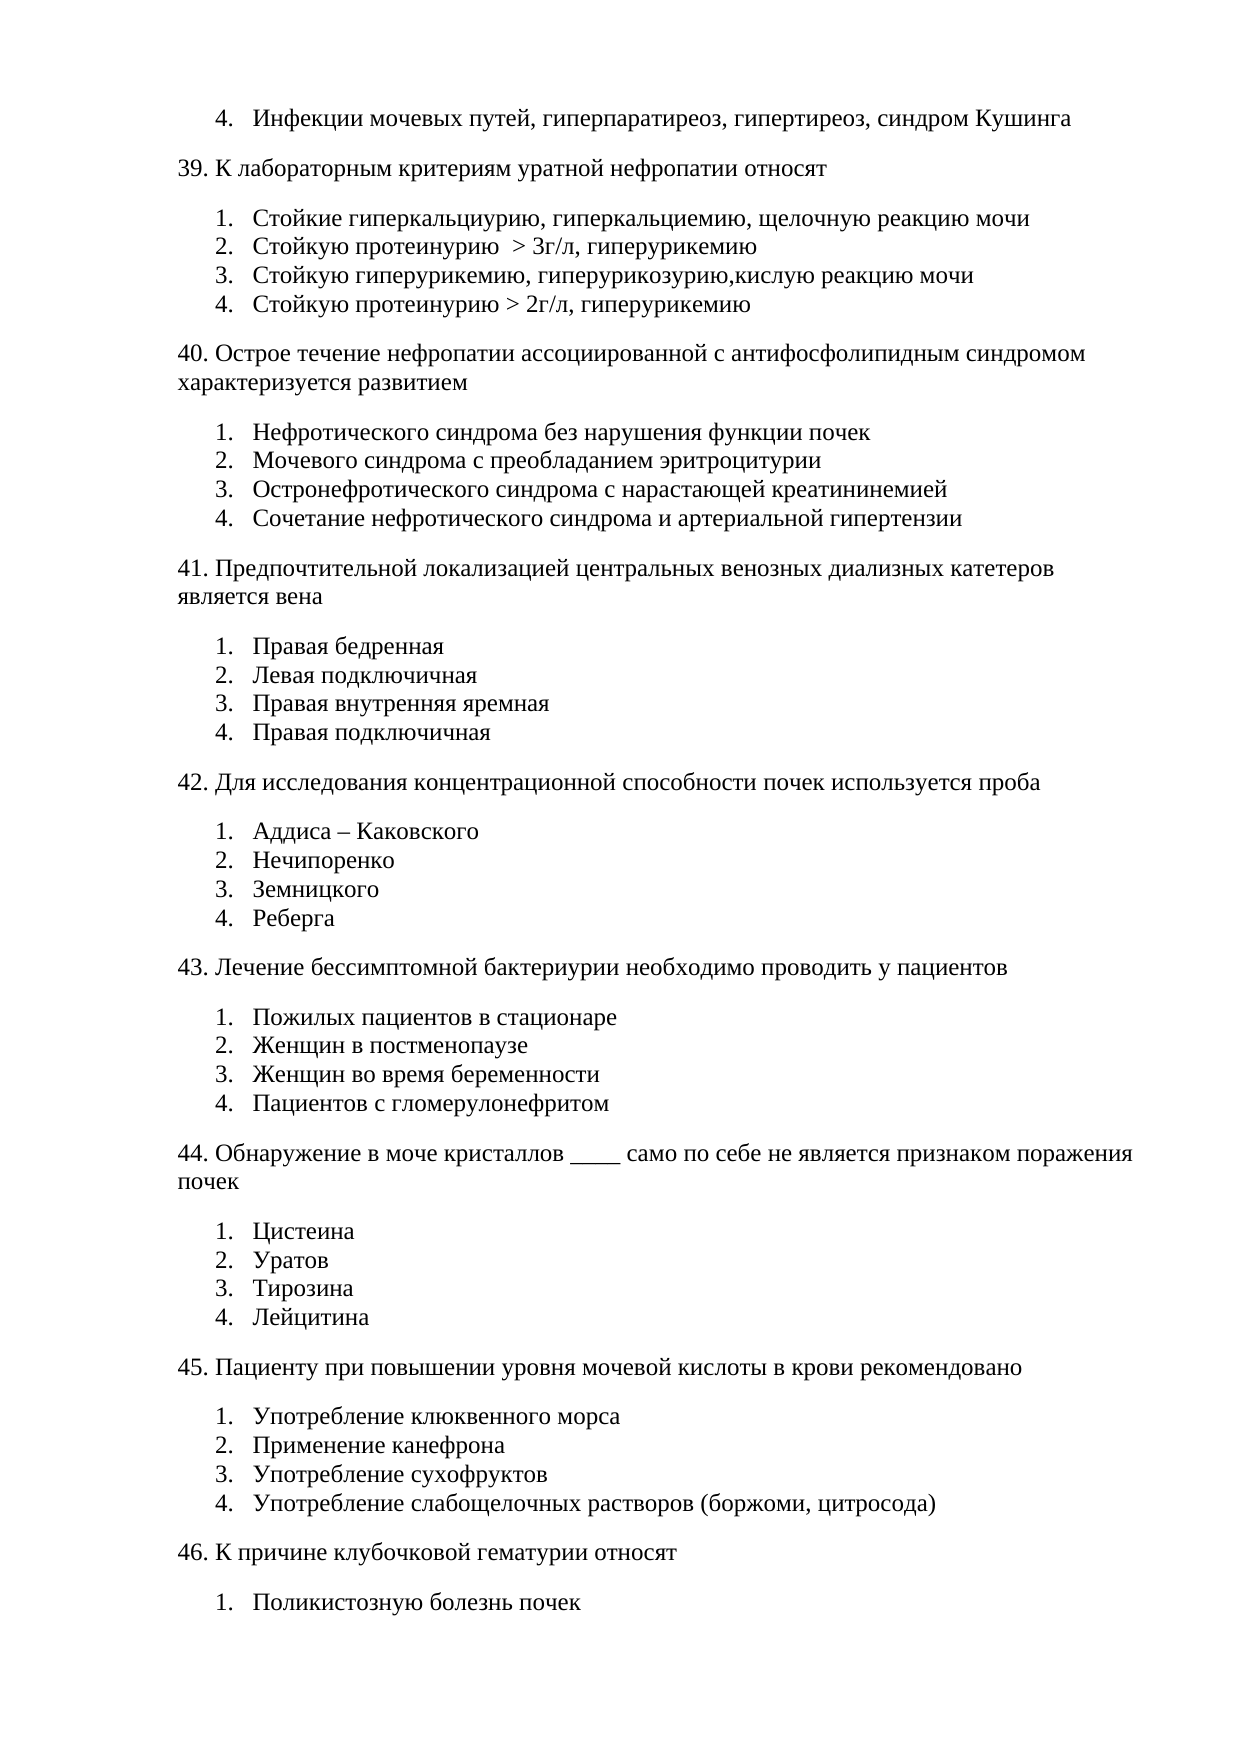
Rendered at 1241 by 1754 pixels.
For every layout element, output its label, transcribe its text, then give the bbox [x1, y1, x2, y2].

text 40. Острое течение нефропатии ассоциированной с антифосфолипидным синдромом характеризуется развитием [177, 338, 1152, 396]
list Мочевого синдрома с преобладанием эритроцитурии [215, 446, 1152, 474]
list Инфекции мочевых путей, гиперпаратиреоз, гипертиреоз, синдром Кушинга [215, 103, 1152, 132]
list Женщин во время беременности [215, 1059, 1152, 1088]
text 39. К лабораторным критериям уратной нефропатии относят [177, 153, 1152, 182]
list Земницкого [215, 874, 1152, 903]
list Стойкую протеинурию > 3г/л, гиперурикемию [215, 231, 1152, 260]
list Тирозина [215, 1273, 1152, 1302]
list Лейцитина [215, 1302, 1152, 1331]
list Стойкую протеинурию > 2г/л, гиперурикемию [215, 289, 1152, 318]
list Стойкие гиперкальциурию, гиперкальциемию, щелочную реакцию мочи [215, 203, 1152, 231]
list Применение канефрона [215, 1430, 1152, 1459]
list Нефротического синдрома без нарушения функции почек [215, 417, 1152, 446]
list Пожилых пациентов в стационаре [215, 1002, 1152, 1031]
list Сочетание нефротического синдрома и артериальной гипертензии [215, 503, 1152, 532]
text 46. К причине клубочковой гематурии относят [177, 1537, 1152, 1566]
text 41. Предпочтительной локализацией центральных венозных диализных катетеров является вена [177, 553, 1152, 610]
list Реберга [215, 903, 1152, 931]
list Пациентов с гломерулонефритом [215, 1088, 1152, 1117]
list Употребление сухофруктов [215, 1459, 1152, 1488]
list Правая внутренняя яремная [215, 688, 1152, 717]
text 45. Пациенту при повышении уровня мочевой кислоты в крови рекомендовано [177, 1352, 1152, 1381]
list Аддиса – Каковского [215, 816, 1152, 845]
list Нечипоренко [215, 845, 1152, 874]
list Поликистозную болезнь почек [215, 1587, 1152, 1616]
list Уратов [215, 1245, 1152, 1273]
text 43. Лечение бессимптомной бактериурии необходимо проводить у пациентов [177, 952, 1152, 981]
list Цистеина [215, 1216, 1152, 1245]
text 44. Обнаружение в моче кристаллов ____ само по себе не является признаком поражения почек [177, 1138, 1152, 1195]
text 42. Для исследования концентрационной способности почек используется проба [177, 767, 1152, 796]
list Правая подключичная [215, 717, 1152, 746]
list Стойкую гиперурикемию, гиперурикозурию,кислую реакцию мочи [215, 260, 1152, 289]
list Правая бедренная [215, 631, 1152, 660]
list Женщин в постменопаузе [215, 1031, 1152, 1059]
list Употребление клюквенного морса [215, 1401, 1152, 1430]
list Левая подключичная [215, 660, 1152, 688]
list Употребление слабощелочных растворов (боржоми, цитросода) [215, 1488, 1152, 1516]
list Остронефротического синдрома с нарастающей креатининемией [215, 474, 1152, 503]
